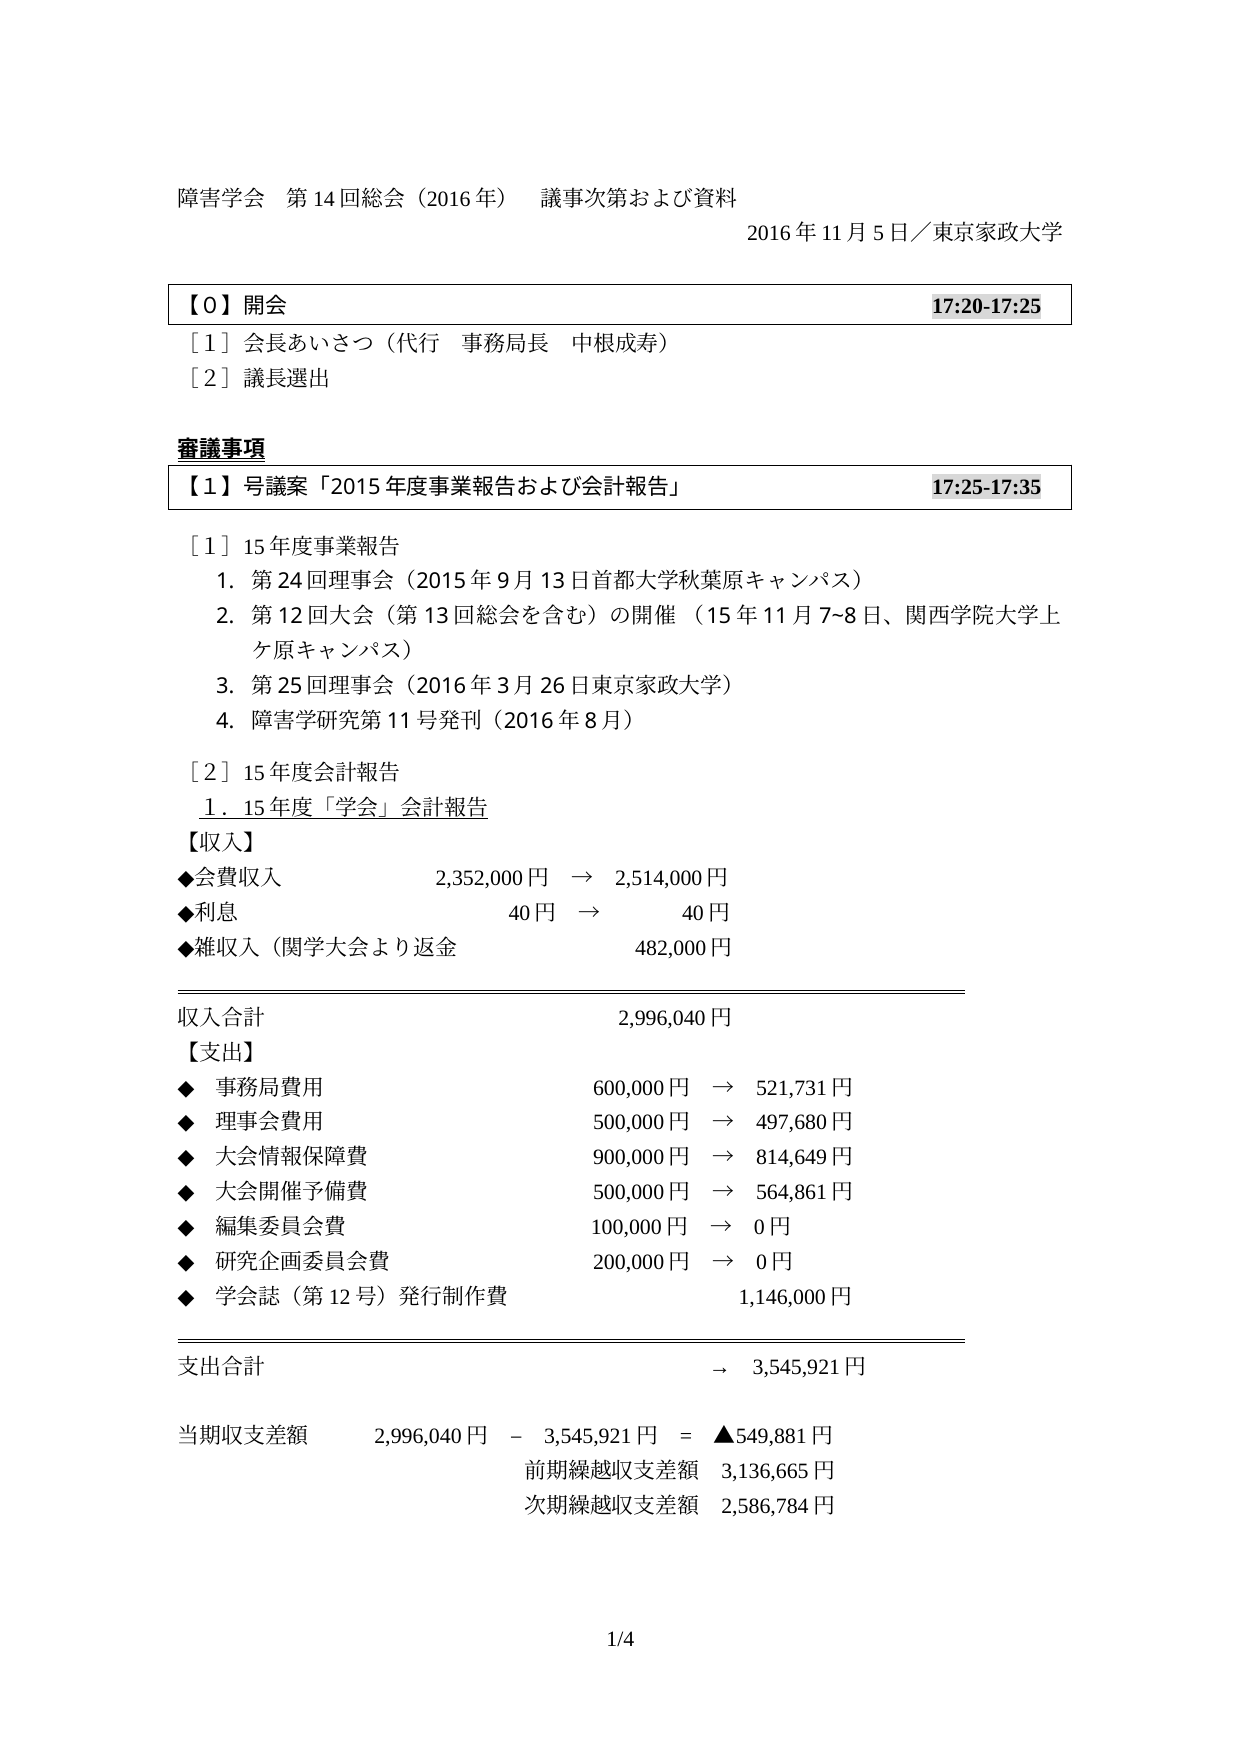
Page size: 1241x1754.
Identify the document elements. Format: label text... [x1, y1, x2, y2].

text ［２］15年度会計報告 [177, 754, 1063, 789]
list 研究企画委員会費 200,000円 → 0円 [177, 1242, 1063, 1277]
list 編集委員会費 100,000円 → 0円 [177, 1208, 1063, 1242]
text 障害学会 第14回総会（2016年） 議事次第および資料 [177, 179, 1063, 214]
text 前期繰越収支差額 3,136,665円 [524, 1452, 1063, 1487]
list 理事会費用 500,000円 → 497,680円 [177, 1103, 1063, 1138]
list 第25回理事会（2016年3月26日東京家政大学） [216, 667, 1063, 702]
list 大会情報保障費 900,000円 → 814,649円 [177, 1138, 1063, 1173]
text ［２］議長選出 [177, 360, 1063, 395]
text 次期繰越収支差額 2,586,784円 [524, 1487, 1063, 1522]
list 事務局費用 600,000円 → 521,731円 [177, 1068, 1063, 1103]
text 収入合計 2,996,040円 [177, 998, 1063, 1033]
text 支出合計 → 3,545,921円 [177, 1347, 1063, 1382]
text 【１】号議案「2015年度事業報告および会計報告」 17:25-17:35 [169, 466, 1071, 509]
list 障害学研究第11号発刊（2016年8月） [216, 702, 1063, 737]
text 【支出】 [177, 1033, 1063, 1068]
text ◆雑収入（関学大会より返金 482,000円 [177, 928, 1063, 963]
text 【０】開会 17:20-17:25 [169, 285, 1071, 324]
list 学会誌（第12号）発行制作費 1,146,000円 [177, 1277, 1063, 1312]
text ◆利息 40円 → 40円 [177, 893, 1063, 928]
text ［１］15年度事業報告 [177, 527, 1063, 562]
text ◆会費収入 2,352,000円 → 2,514,000円 [177, 859, 1063, 893]
text 2016年11月5日／東京家政大学 [177, 214, 1063, 249]
list 大会開催予備費 500,000円 → 564,861円 [177, 1173, 1063, 1208]
text 当期収支差額 2,996,040円 – 3,545,921円 = ▲549,881円 [177, 1417, 1063, 1452]
text 【収入】 [177, 824, 1063, 859]
text １．15年度「学会」会計報告 [199, 789, 1063, 824]
list 第24回理事会（2015年9月13日首都大学秋葉原キャンパス） [216, 562, 1063, 597]
text ［１］会長あいさつ（代行 事務局長 中根成寿） [177, 325, 1063, 360]
list 第12回大会（第13回総会を含む）の開催 （15年11月7~8日、関西学院大学上ケ原キャンパス） [216, 597, 1063, 667]
text 審議事項 [177, 429, 1063, 464]
